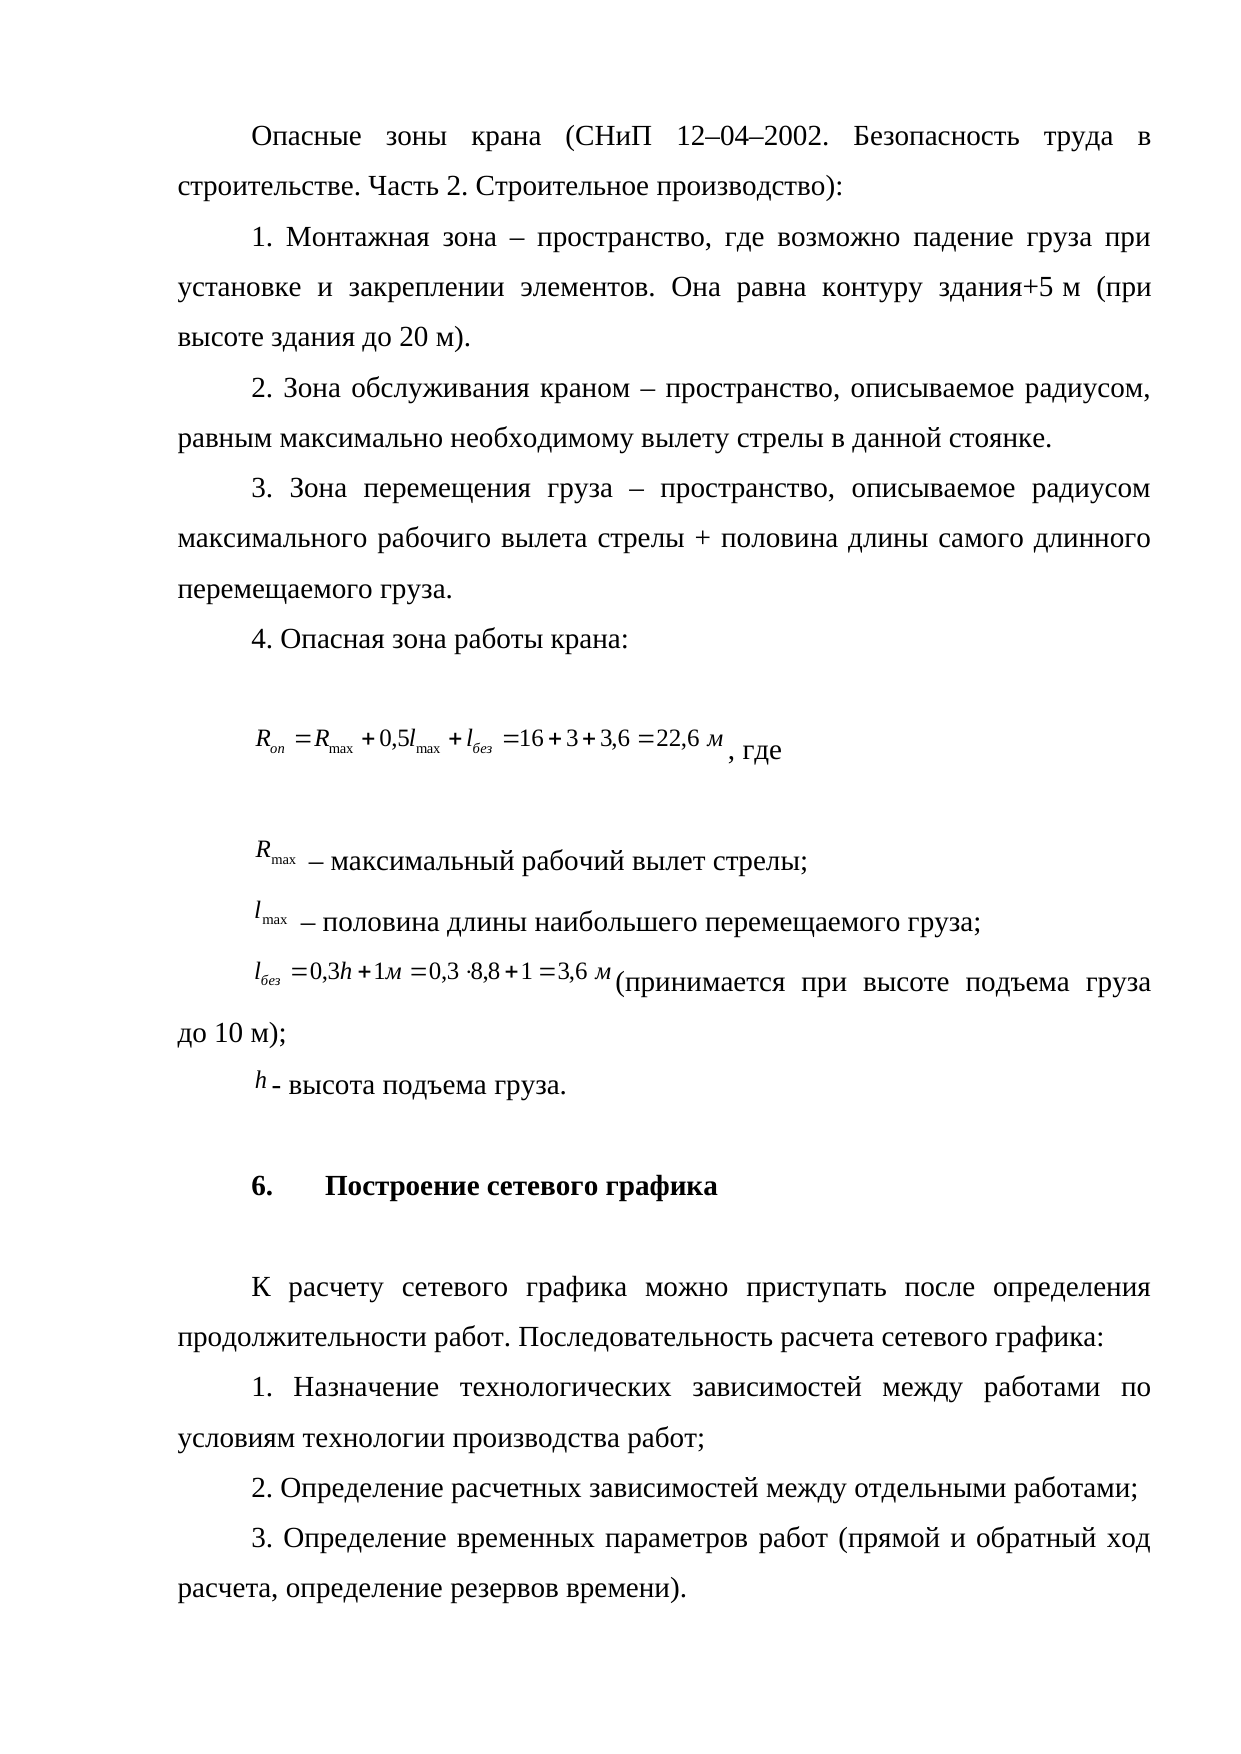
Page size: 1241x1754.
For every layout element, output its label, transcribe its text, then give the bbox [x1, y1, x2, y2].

list Построение сетевого графика [177, 1168, 1152, 1202]
text Опасные зоны крана (СНиП 12–04–2002. Безопасность труда в строительстве. Часть 2. Строительное производство): [177, 118, 1152, 202]
text – половина длины наибольшего перемещаемого груза; [177, 893, 1152, 937]
text 2. Зона обслуживания краном – пространство, описываемое радиусом, равным максимально необходимому вылету стрелы в данной стоянке. [177, 370, 1152, 453]
text 3. Зона перемещения груза – пространство, описываемое радиусом максимального рабочиго вылета стрелы + половина длины самого длинного перемещаемого груза. [177, 470, 1152, 604]
text К расчету сетевого графика можно приступать после определения продолжительности работ. Последовательность расчета сетевого графика: [177, 1269, 1152, 1353]
text (принимается при высоте подъема груза до 10 м); [177, 954, 1152, 1048]
text 4. Опасная зона работы крана: [177, 621, 1152, 655]
text 1. Монтажная зона – пространство, где возможно падение груза при установке и закреплении элементов. Она равна контуру здания+5 м (при высоте здания до 20 м). [177, 219, 1152, 353]
text – максимальный рабочий вылет стрелы; [177, 833, 1152, 877]
text - высота подъема груза. [177, 1065, 1152, 1101]
text 2. Определение расчетных зависимостей между отдельными работами; [177, 1470, 1152, 1503]
text 1. Назначение технологических зависимостей между работами по условиям технологии производства работ; [177, 1369, 1152, 1453]
text 3. Определение временных параметров работ (прямой и обратный ход расчета, определение резервов времени). [177, 1520, 1152, 1604]
text , где [177, 722, 1152, 766]
